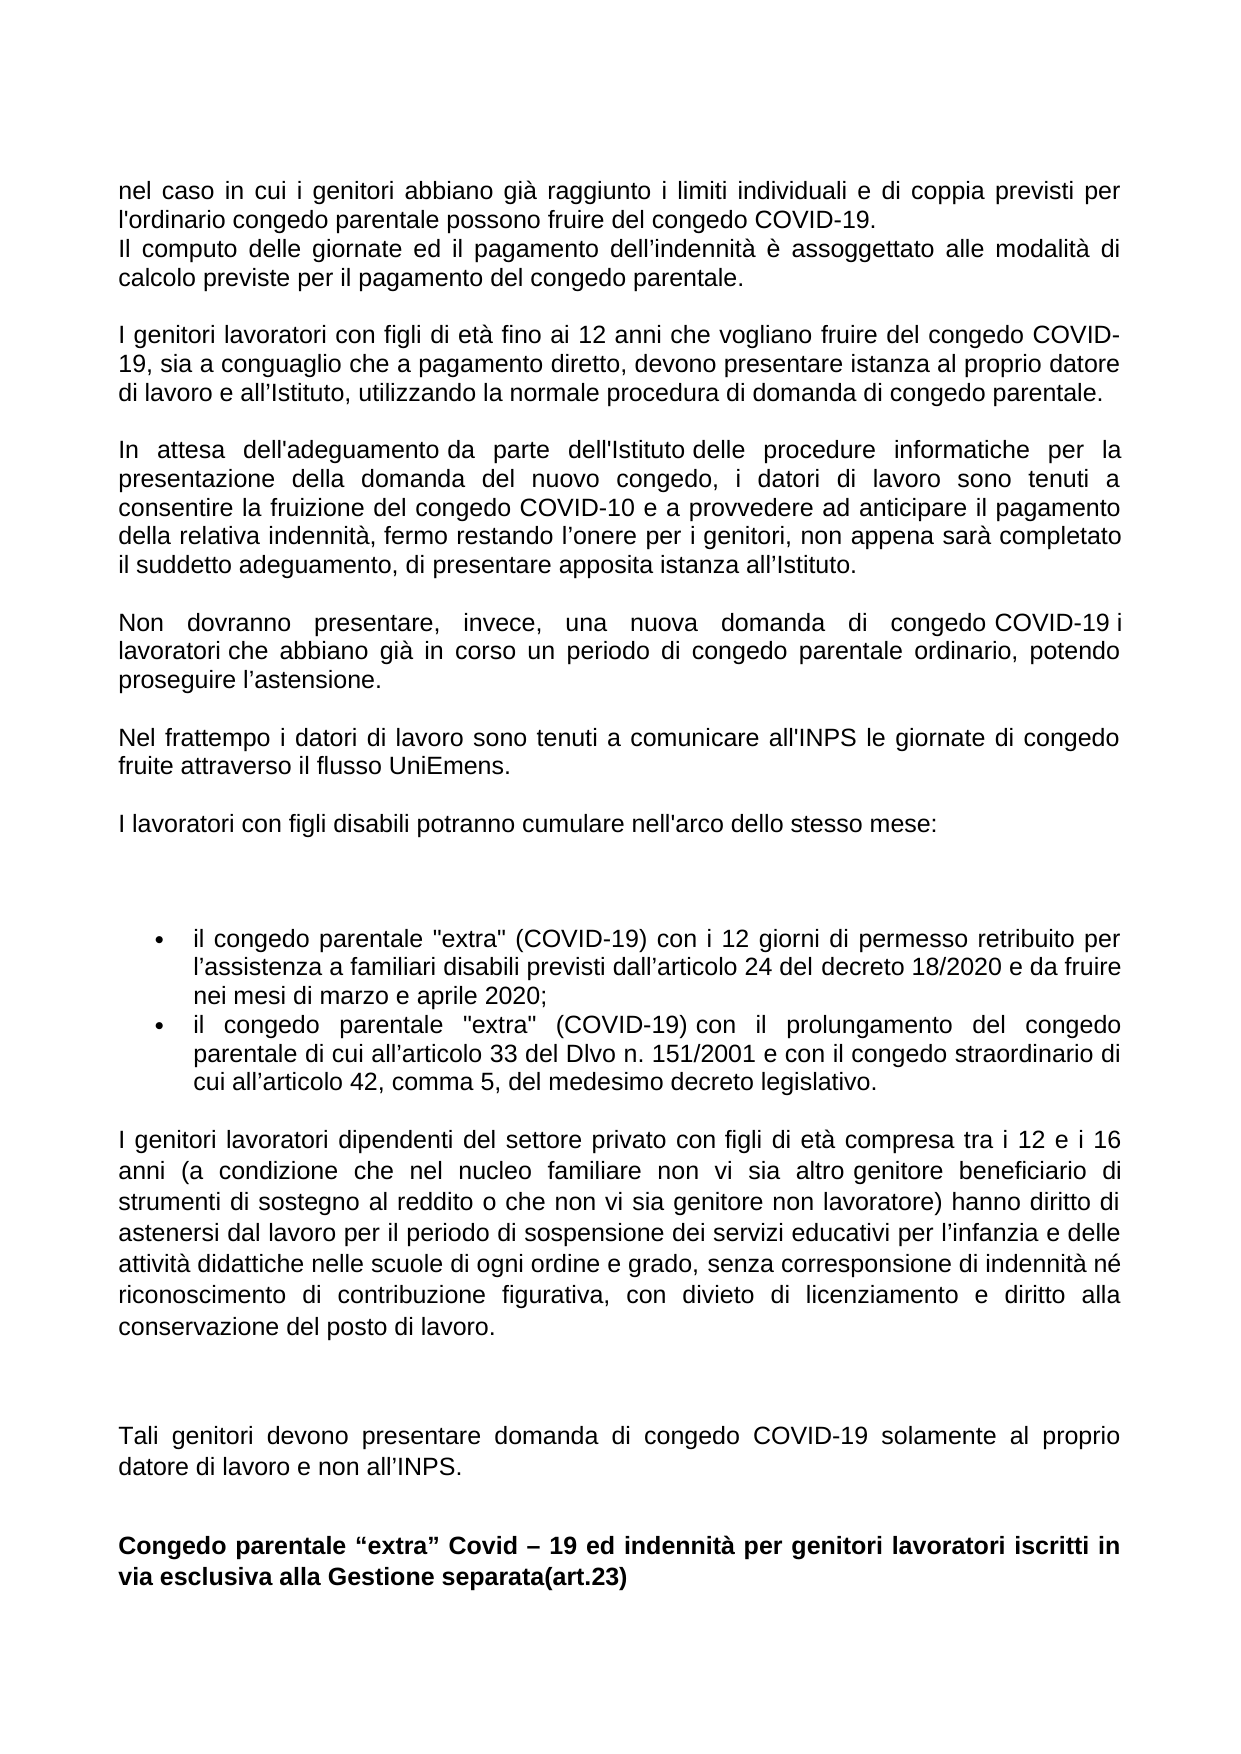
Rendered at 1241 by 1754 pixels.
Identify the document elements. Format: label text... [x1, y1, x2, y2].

text Il computo delle giornate ed il pagamento dell’indennità è assoggettato alle modalità di calcolo previste per il pagamento del congedo parentale. [118, 234, 1122, 291]
list il congedo parentale "extra" (COVID-19) con il prolungamento del congedo parentale di cui all’articolo 33 del Dlvo n. 151/2001 e con il congedo straordinario di cui all’articolo 42, comma 5, del medesimo decreto legislativo. [156, 1010, 1122, 1096]
text I genitori lavoratori con figli di età fino ai 12 anni che vogliano fruire del congedo COVID-19, sia a conguaglio che a pagamento diretto, devono presentare istanza al proprio datore di lavoro e all’Istituto, utilizzando la normale procedura di domanda di congedo parentale. [118, 320, 1122, 406]
text In attesa dell'adeguamento da parte dell'Istituto delle procedure informatiche per la presentazione della domanda del nuovo congedo, i datori di lavoro sono tenuti a consentire la fruizione del congedo COVID-10 e a provvedere ad anticipare il pagamento della relativa indennità, fermo restando l’onere per i genitori, non appena sarà completato il suddetto adeguamento, di presentare apposita istanza all’Istituto. [118, 435, 1122, 579]
list il congedo parentale "extra" (COVID-19) con i 12 giorni di permesso retribuito per l’assistenza a familiari disabili previsti dall’articolo 24 del decreto 18/2020 e da fruire nei mesi di marzo e aprile 2020; [156, 923, 1122, 1010]
text I genitori lavoratori dipendenti del settore privato con figli di età compresa tra i 12 e i 16 anni (a condizione che nel nucleo familiare non vi sia altro genitore beneficiario di strumenti di sostegno al reddito o che non vi sia genitore non lavoratore) hanno diritto di astenersi dal lavoro per il periodo di sospensione dei servizi educativi per l’infanzia e delle attività didattiche nelle scuole di ogni ordine e grado, senza corresponsione di indennità né riconoscimento di contribuzione figurativa, con divieto di licenziamento e diritto alla conservazione del posto di lavoro. [118, 1125, 1122, 1340]
text Congedo parentale “extra” Covid – 19 ed indennità per genitori lavoratori iscritti in via esclusiva alla Gestione separata(art.23) [118, 1500, 1122, 1591]
text Non dovranno presentare, invece, una nuova domanda di congedo COVID-19 i lavoratori che abbiano già in corso un periodo di congedo parentale ordinario, potendo proseguire l’astensione. [118, 579, 1122, 694]
text Tali genitori devono presentare domanda di congedo COVID-19 solamente al proprio datore di lavoro e non all’INPS. [118, 1359, 1122, 1481]
text nel caso in cui i genitori abbiano già raggiunto i limiti individuali e di coppia previsti per l'ordinario congedo parentale possono fruire del congedo COVID-19. [118, 148, 1122, 234]
text I lavoratori con figli disabili potranno cumulare nell'arco dello stesso mese: [118, 780, 1122, 838]
text Nel frattempo i datori di lavoro sono tenuti a comunicare all'INPS le giornate di congedo fruite attraverso il flusso UniEmens. [118, 694, 1122, 780]
